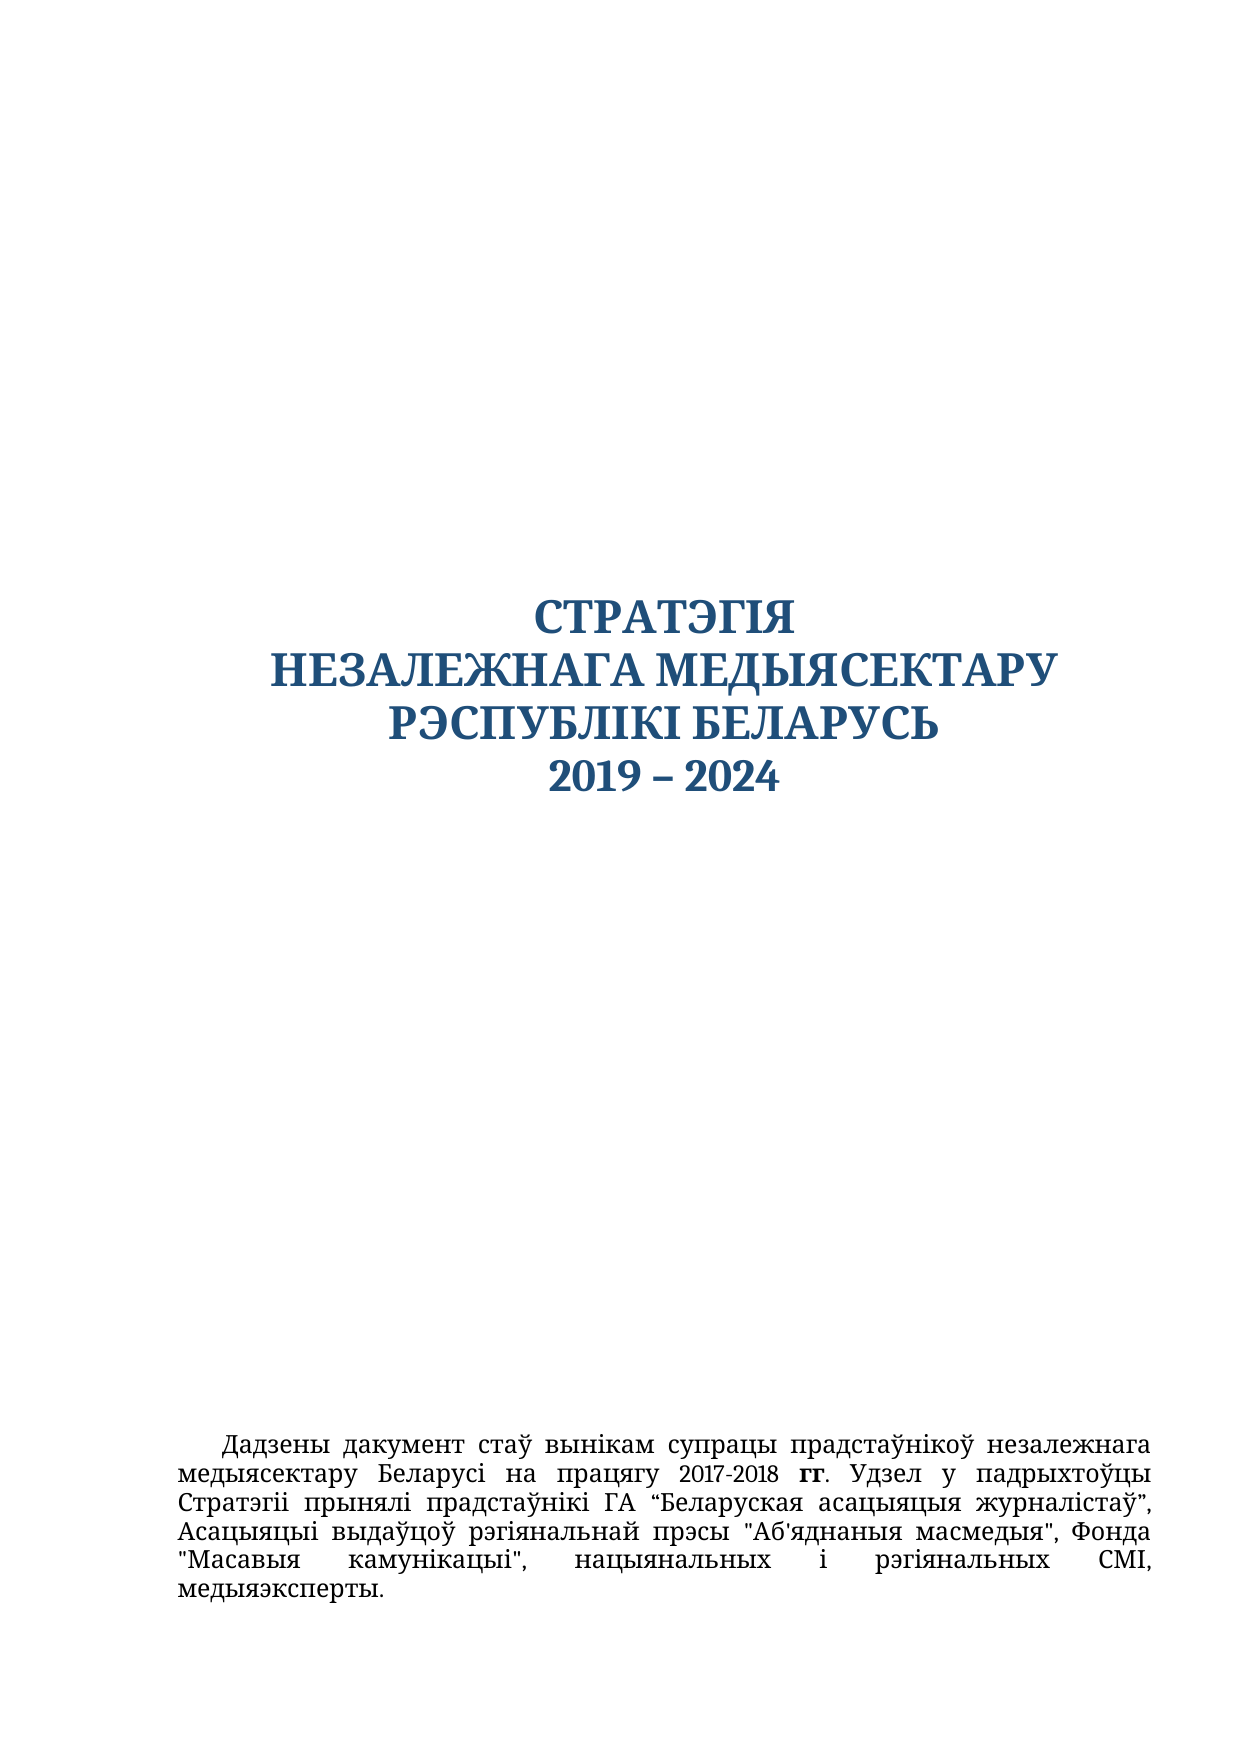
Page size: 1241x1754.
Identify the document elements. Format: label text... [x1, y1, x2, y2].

text Дадзены дакумент стаў вынікам супрацы прадстаўнікоў незалежнага медыясектару Беларусі на працягу 2017-2018 гг. Удзел у падрыхтоўцы Стратэгіі прынялі прадстаўнікі ГА “Беларуская асацыяцыя журналістаў”, Асацыяцыі выдаўцоў рэгіянальнай прэсы "Аб'яднаныя масмедыя", Фонда "Масавыя камунікацыі", нацыянальных і рэгіянальных СМІ, медыяэксперты. [177, 1431, 1152, 1604]
text РЭСПУБЛІКІ БЕЛАРУСЬ [177, 698, 1152, 751]
text НЕЗАЛЕЖНАГА МЕДЫЯСЕКТАРУ [177, 645, 1152, 698]
text 2019 – 2024 [177, 751, 1152, 803]
text СТРАТЭГІЯ [177, 592, 1152, 645]
